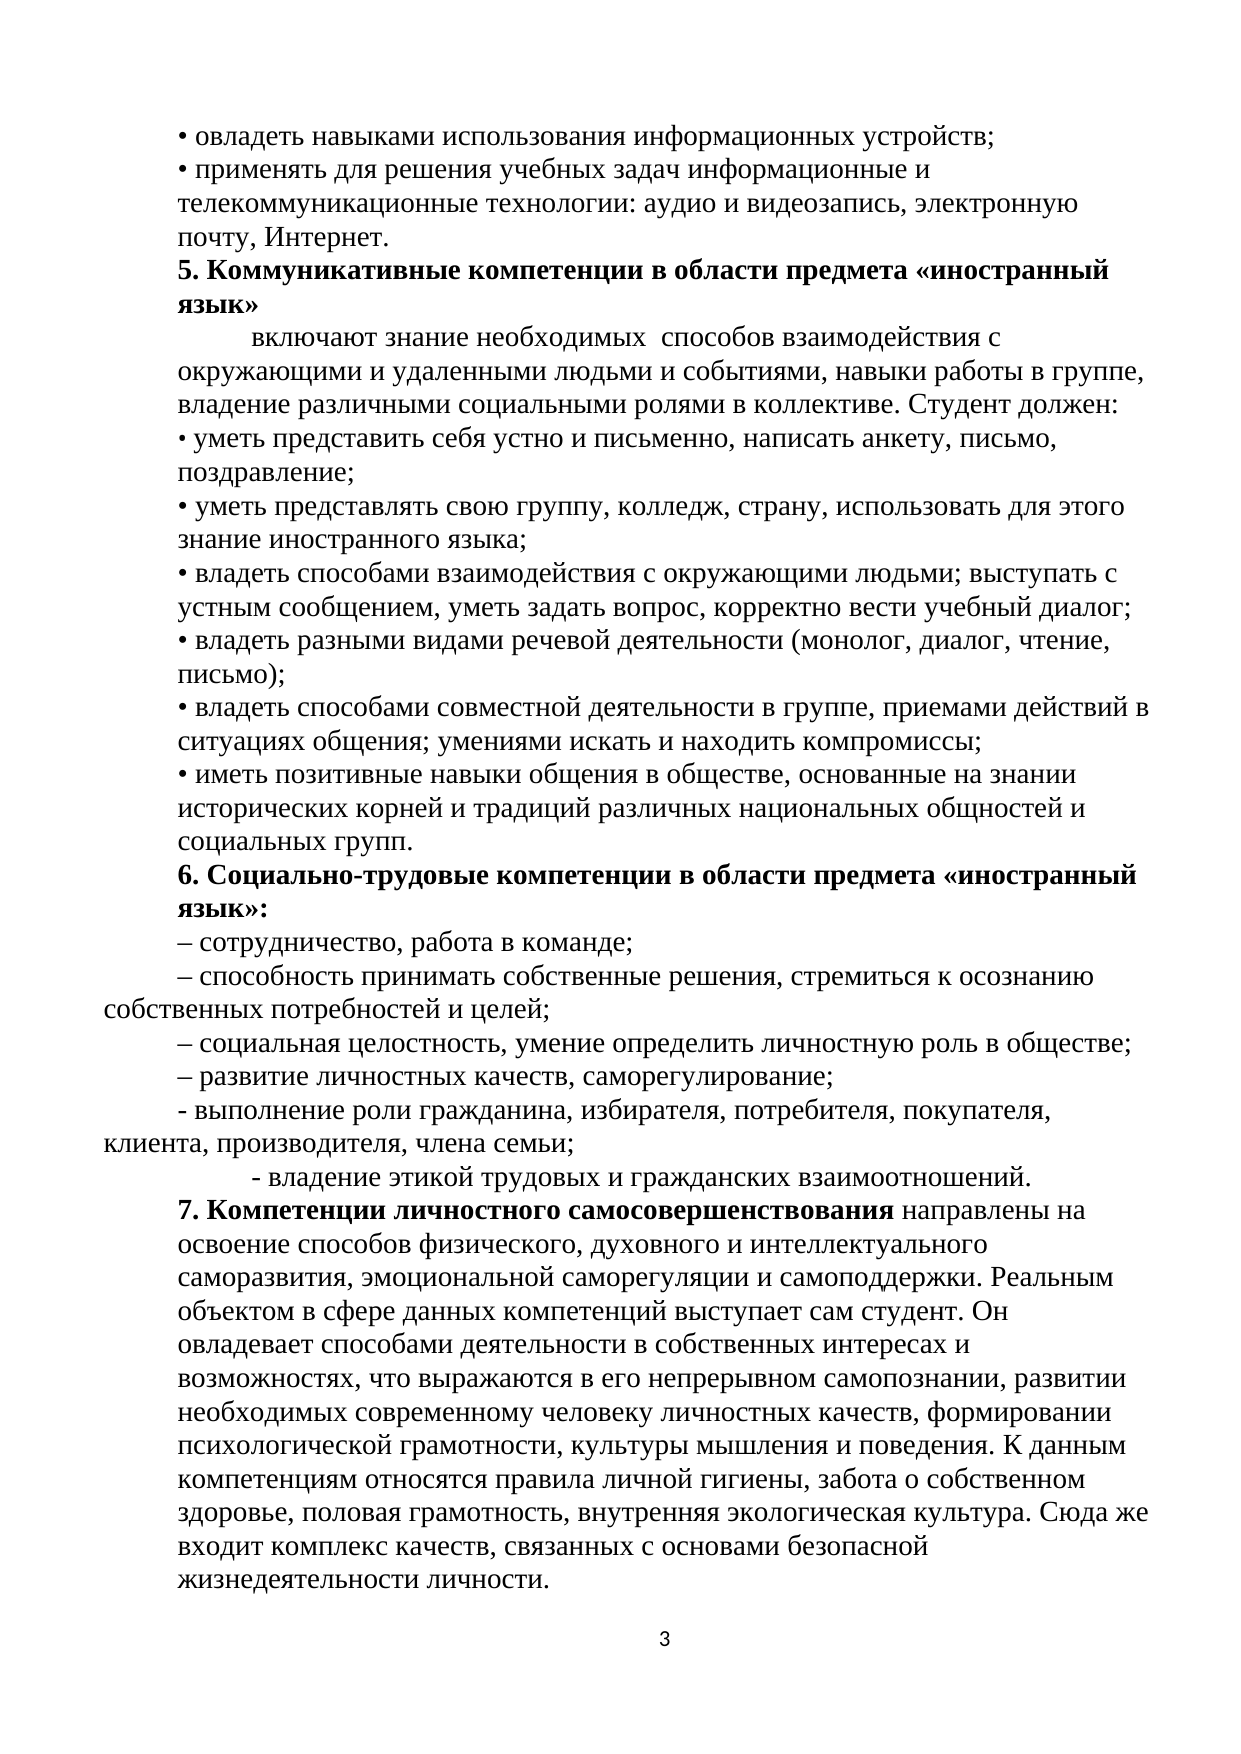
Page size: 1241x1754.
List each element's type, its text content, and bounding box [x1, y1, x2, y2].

text – сотрудничество, работа в команде; [103, 924, 1152, 958]
text – развитие личностных качеств, саморегулирование; [103, 1058, 1152, 1092]
text – социальная целостность, умение определить личностную роль в обществе; [103, 1025, 1152, 1058]
text включают знание необходимых способов взаимодействия с окружающими и удаленными людьми и событиями, навыки работы в группе, владение различными социальными ролями в коллективе. Студент должен: • уметь представить себя устно и письменно, написать анкету, письмо, поздравление; • уметь представлять свою группу, колледж, страну, использовать для этого знание иностранного языка; • владеть способами взаимодействия с окружающими людьми; выступать с устным сообщением, уметь задать вопрос, корректно вести учебный диалог; • владеть разными видами речевой деятельности (монолог, диалог, чтение, письмо); • владеть способами совместной деятельности в группе, приемами действий в ситуациях общения; умениями искать и находить компромиссы; • иметь позитивные навыки общения в обществе, основанные на знании исторических корней и традиций различных национальных общностей и социальных групп. 6. Социально-трудовые компетенции в области предмета «иностранный язык»: [177, 319, 1152, 924]
text - выполнение роли гражданина, избирателя, потребителя, покупателя, клиента, производителя, члена семьи; [103, 1092, 1152, 1159]
text - владение этикой трудовых и гражданских взаимоотношений. 7. Компетенции личностного самосовершенствования направлены на освоение способов физического, духовного и интеллектуального саморазвития, эмоциональной саморегуляции и самоподдержки. Реальным объектом в сфере данных компетенций выступает сам студент. Он овладевает способами деятельности в собственных интересах и возможностях, что выражаются в его непрерывном самопознании, развитии необходимых современному человеку личностных качеств, формировании психологической грамотности, культуры мышления и поведения. К данным компетенциям относятся правила личной гигиены, забота о собственном здоровье, половая грамотность, внутренняя экологическая культура. Сюда же входит комплекс качеств, связанных с основами безопасной жизнедеятельности личности. [177, 1159, 1152, 1595]
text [177, 118, 1152, 319]
text – способность принимать собственные решения, стремиться к осознанию собственных потребностей и целей; [103, 958, 1152, 1025]
